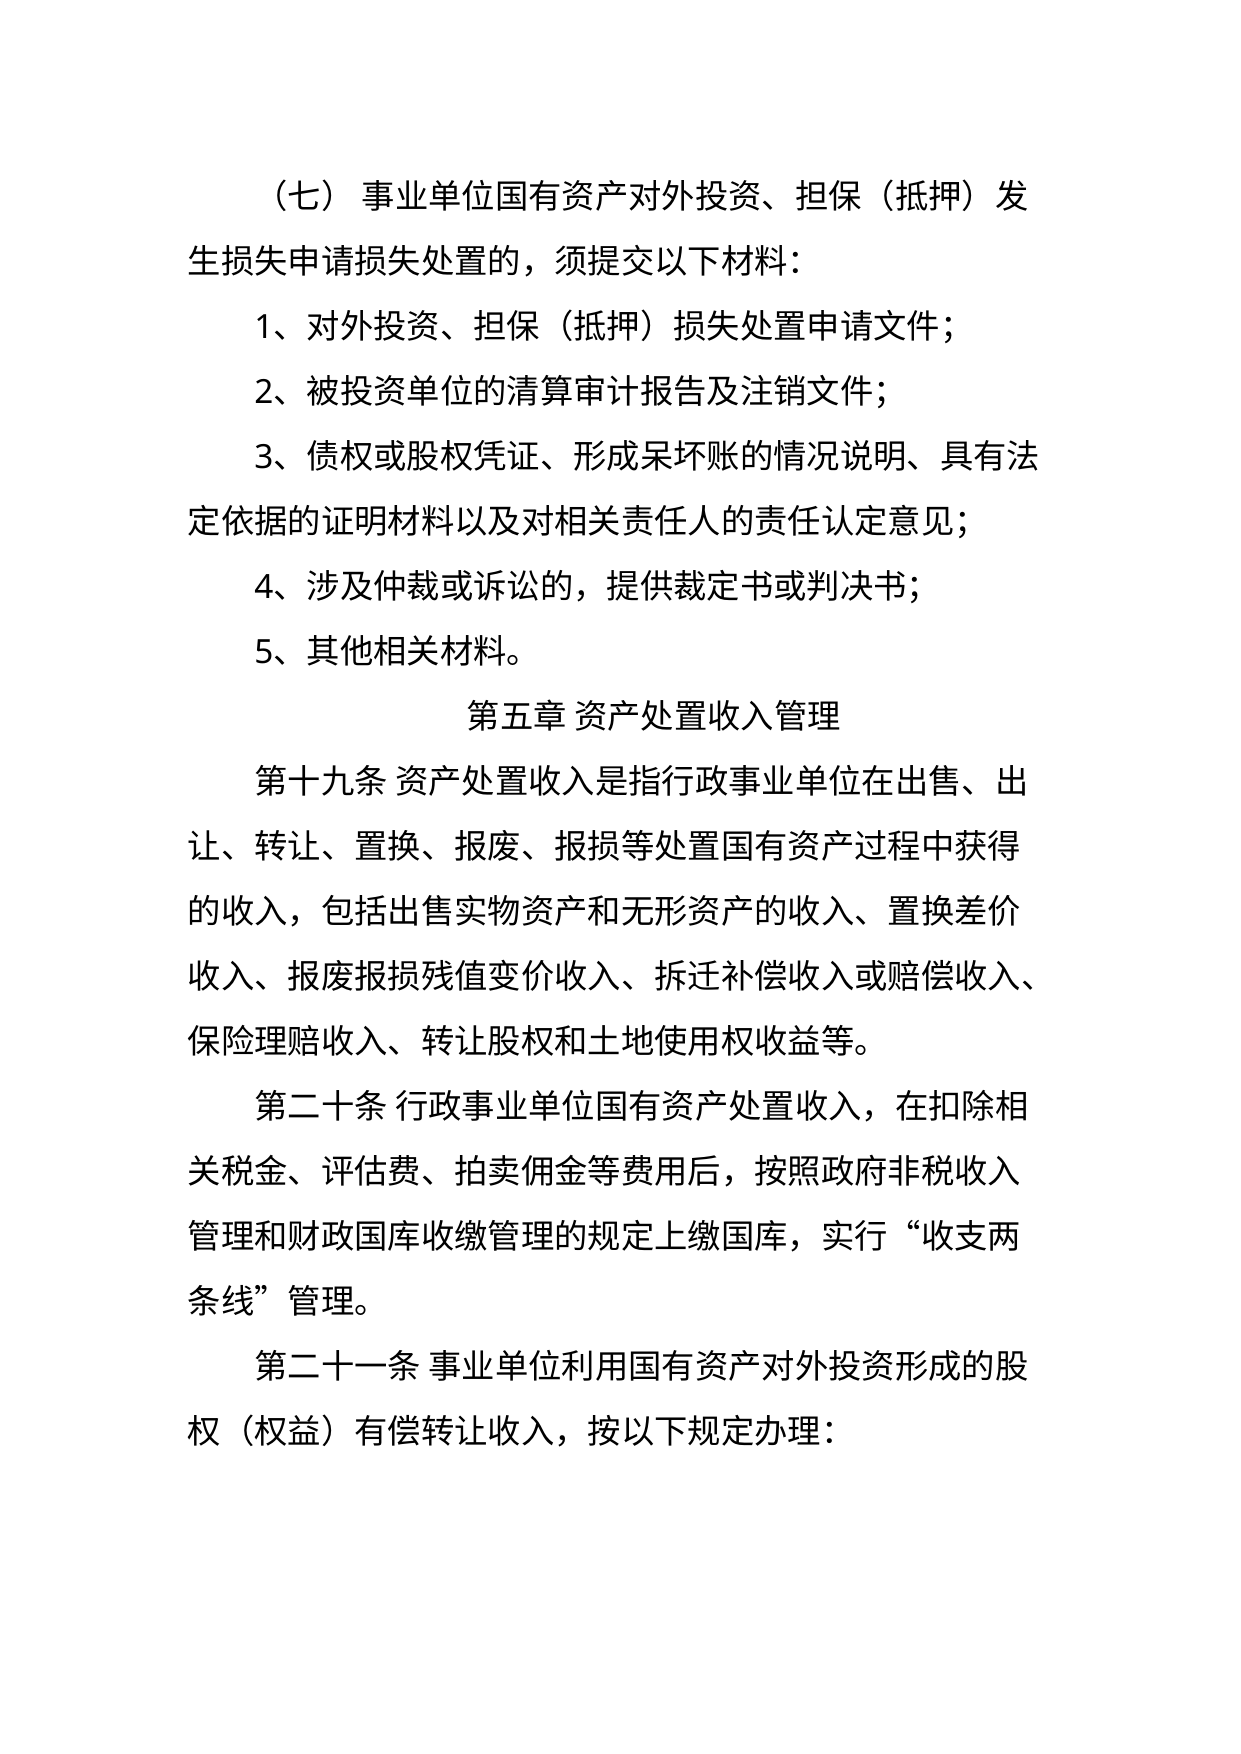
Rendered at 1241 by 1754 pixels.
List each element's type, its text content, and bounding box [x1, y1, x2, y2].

text 第五章 资产处置收入管理 [187, 682, 1053, 747]
text 5、其他相关材料。 [187, 617, 1053, 682]
text 第二十一条 事业单位利用国有资产对外投资形成的股权（权益）有偿转让收入，按以下规定办理： [187, 1332, 1053, 1462]
text 3、债权或股权凭证、形成呆坏账的情况说明、具有法定依据的证明材料以及对相关责任人的责任认定意见； [187, 422, 1053, 552]
text 2、被投资单位的清算审计报告及注销文件； [187, 357, 1053, 422]
text 1、对外投资、担保（抵押）损失处置申请文件； [187, 292, 1053, 357]
text （七） 事业单位国有资产对外投资、担保（抵押）发生损失申请损失处置的，须提交以下材料： [187, 162, 1053, 292]
text 4、涉及仲裁或诉讼的，提供裁定书或判决书； [187, 552, 1053, 617]
text 第二十条 行政事业单位国有资产处置收入，在扣除相关税金、评估费、拍卖佣金等费用后，按照政府非税收入管理和财政国库收缴管理的规定上缴国库，实行“收支两条线”管理。 [187, 1072, 1053, 1332]
text 第十九条 资产处置收入是指行政事业单位在出售、出让、转让、置换、报废、报损等处置国有资产过程中获得的收入，包括出售实物资产和无形资产的收入、置换差价收入、报废报损残值变价收入、拆迁补偿收入或赔偿收入、保险理赔收入、转让股权和土地使用权收益等。 [187, 747, 1053, 1072]
